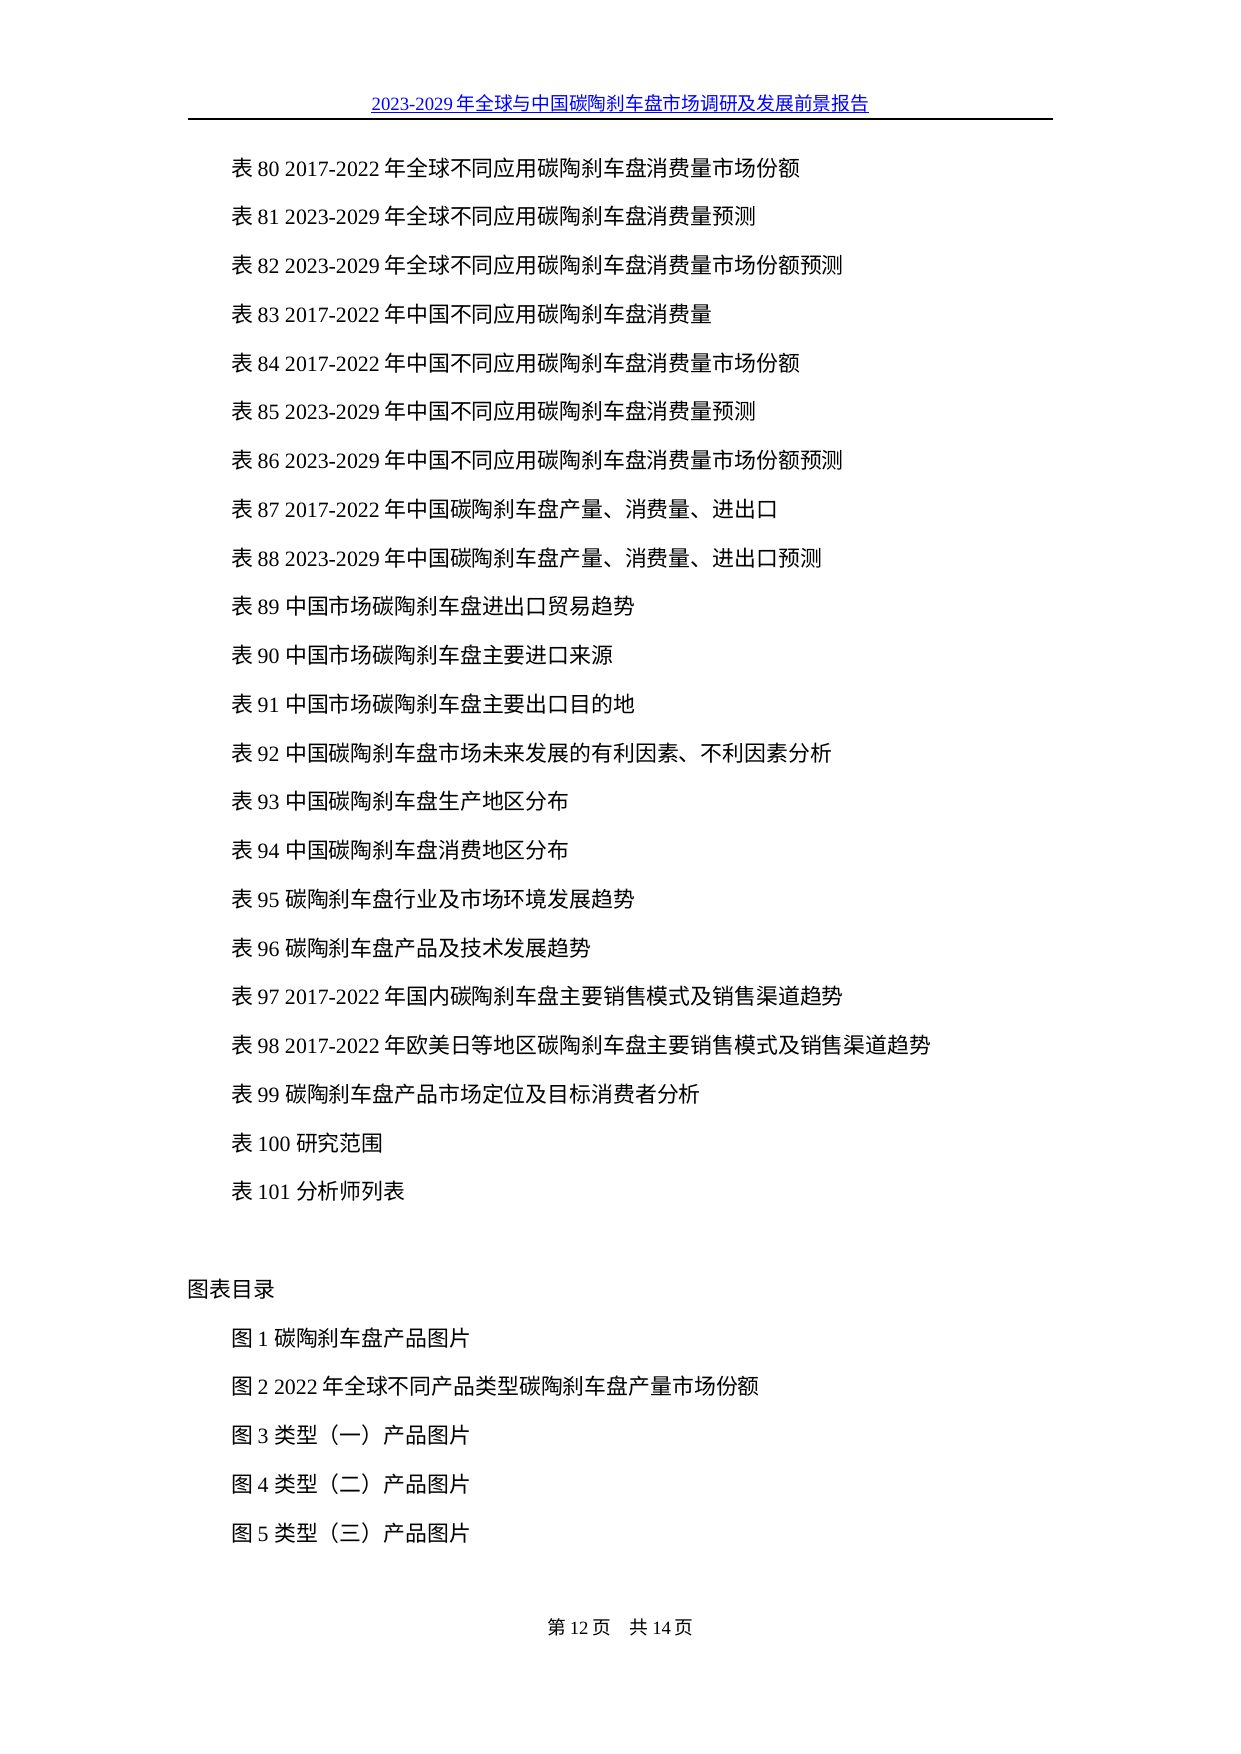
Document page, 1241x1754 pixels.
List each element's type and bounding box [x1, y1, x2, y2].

text [187, 150, 1053, 1548]
